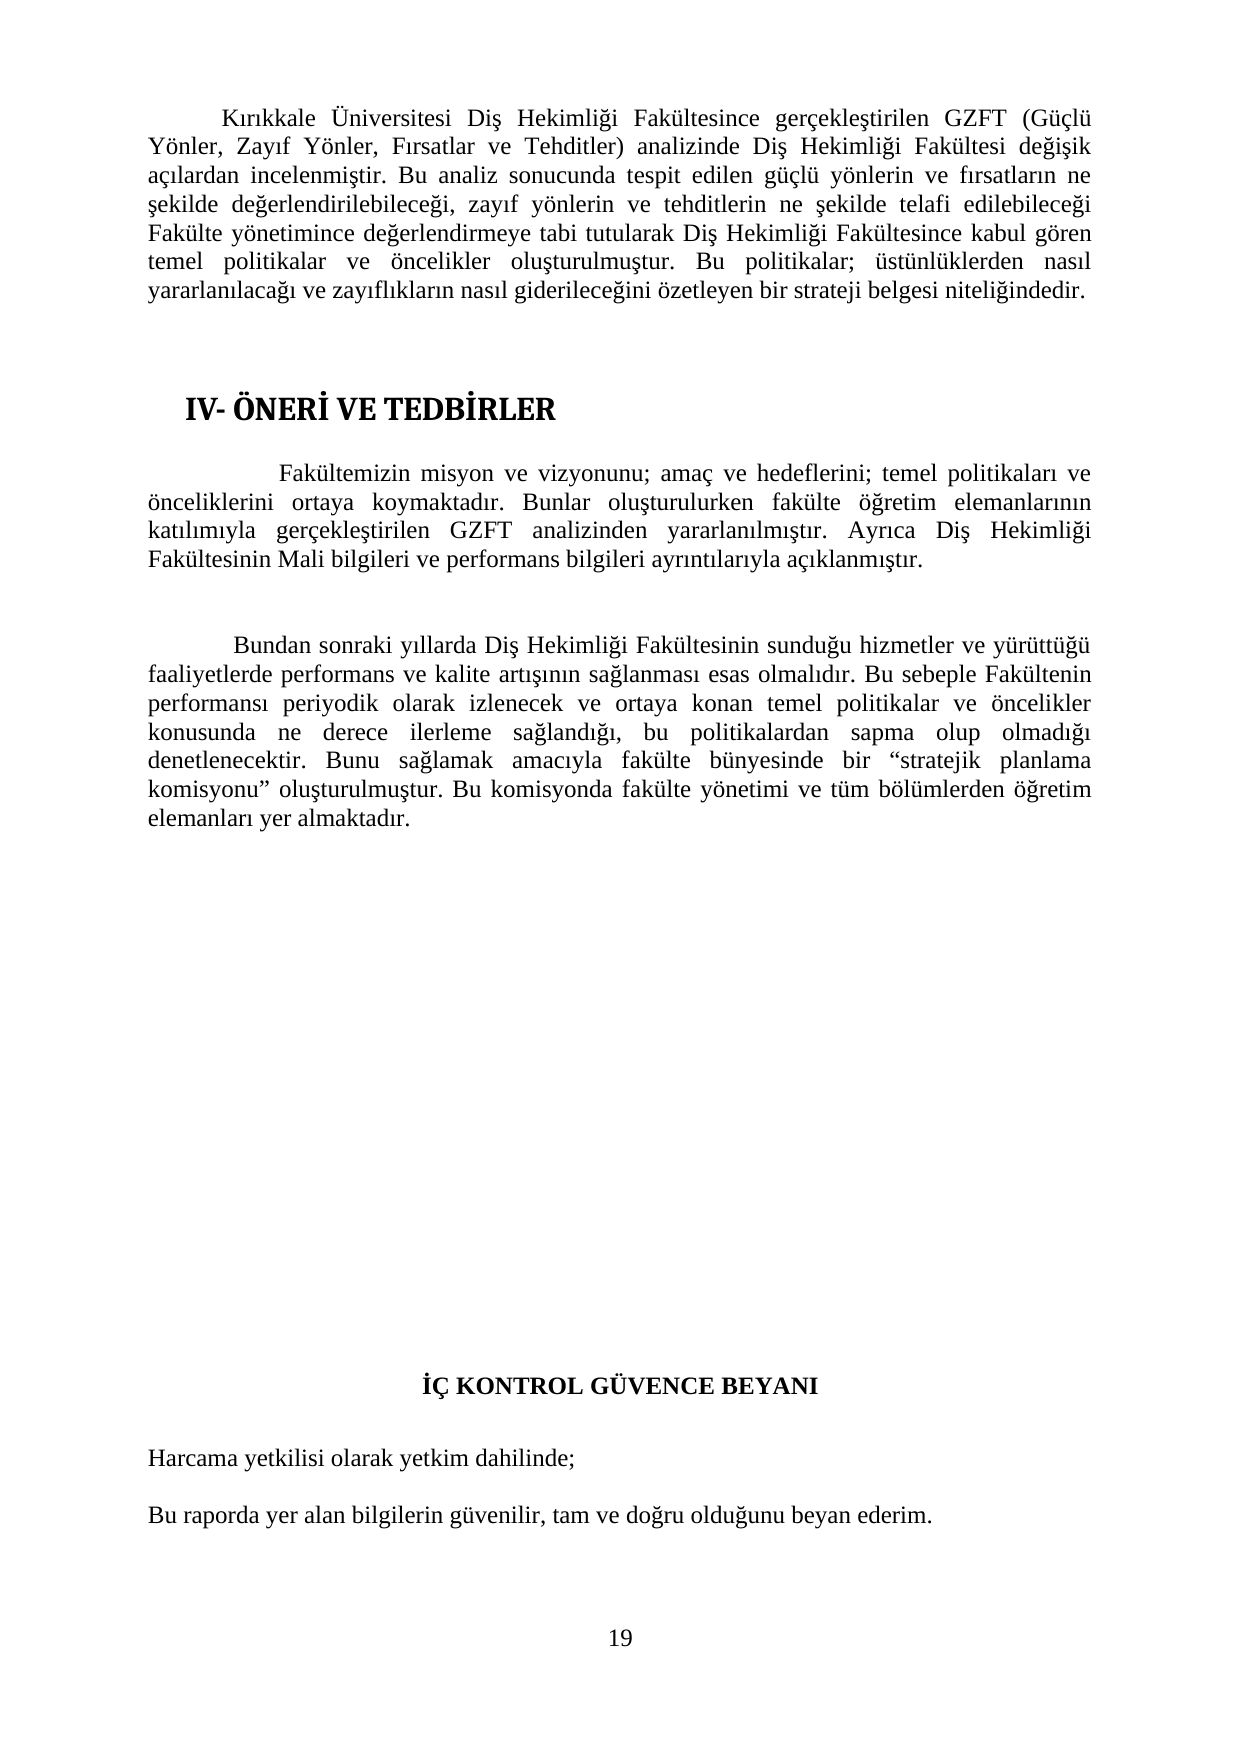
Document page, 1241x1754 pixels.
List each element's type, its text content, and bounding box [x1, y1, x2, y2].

subtitle IV- ÖNERİ VE TEDBİRLER [148, 391, 1092, 429]
text Bundan sonraki yıllarda Diş Hekimliği Fakültesinin sunduğu hizmetler ve yürüttüğü faaliyetlerde performans ve kalite artışının sağlanması esas olmalıdır. Bu sebeple Fakültenin performansı periyodik olarak izlenecek ve ortaya konan temel politikalar ve öncelikler konusunda ne derece ilerleme sağlandığı, bu politikalardan sapma olup olmadığı denetlenecektir. Bunu sağlamak amacıyla fakülte bünyesinde bir “stratejik planlama komisyonu” oluşturulmuştur. Bu komisyonda fakülte yönetimi ve tüm bölümlerden öğretim elemanları yer almaktadır. [148, 631, 1092, 832]
text İÇ KONTROL GÜVENCE BEYANI [148, 1371, 1092, 1399]
text Kırıkkale Üniversitesi Diş Hekimliği Fakültesince gerçekleştirilen GZFT (Güçlü Yönler, Zayıf Yönler, Fırsatlar ve Tehditler) analizinde Diş Hekimliği Fakültesi değişik açılardan incelenmiştir. Bu analiz sonucunda tespit edilen güçlü yönlerin ve fırsatların ne şekilde değerlendirilebileceği, zayıf yönlerin ve tehditlerin ne şekilde telafi edilebileceği Fakülte yönetimince değerlendirmeye tabi tutularak Diş Hekimliği Fakültesince kabul gören temel politikalar ve öncelikler oluşturulmuştur. Bu politikalar; üstünlüklerden nasıl yararlanılacağı ve zayıflıkların nasıl giderileceğini özetleyen bir strateji belgesi niteliğindedir. [148, 103, 1092, 304]
text Bu raporda yer alan bilgilerin güvenilir, tam ve doğru olduğunu beyan ederim. [148, 1500, 1092, 1529]
text Fakültemizin misyon ve vizyonunu; amaç ve hedeflerini; temel politikaları ve önceliklerini ortaya koymaktadır. Bunlar oluşturulurken fakülte öğretim elemanlarının katılımıyla gerçekleştirilen GZFT analizinden yararlanılmıştır. Ayrıca Diş Hekimliği Fakültesinin Mali bilgileri ve performans bilgileri ayrıntılarıyla açıklanmıştır. [148, 458, 1092, 573]
text Harcama yetkilisi olarak yetkim dahilinde; [148, 1443, 1092, 1471]
